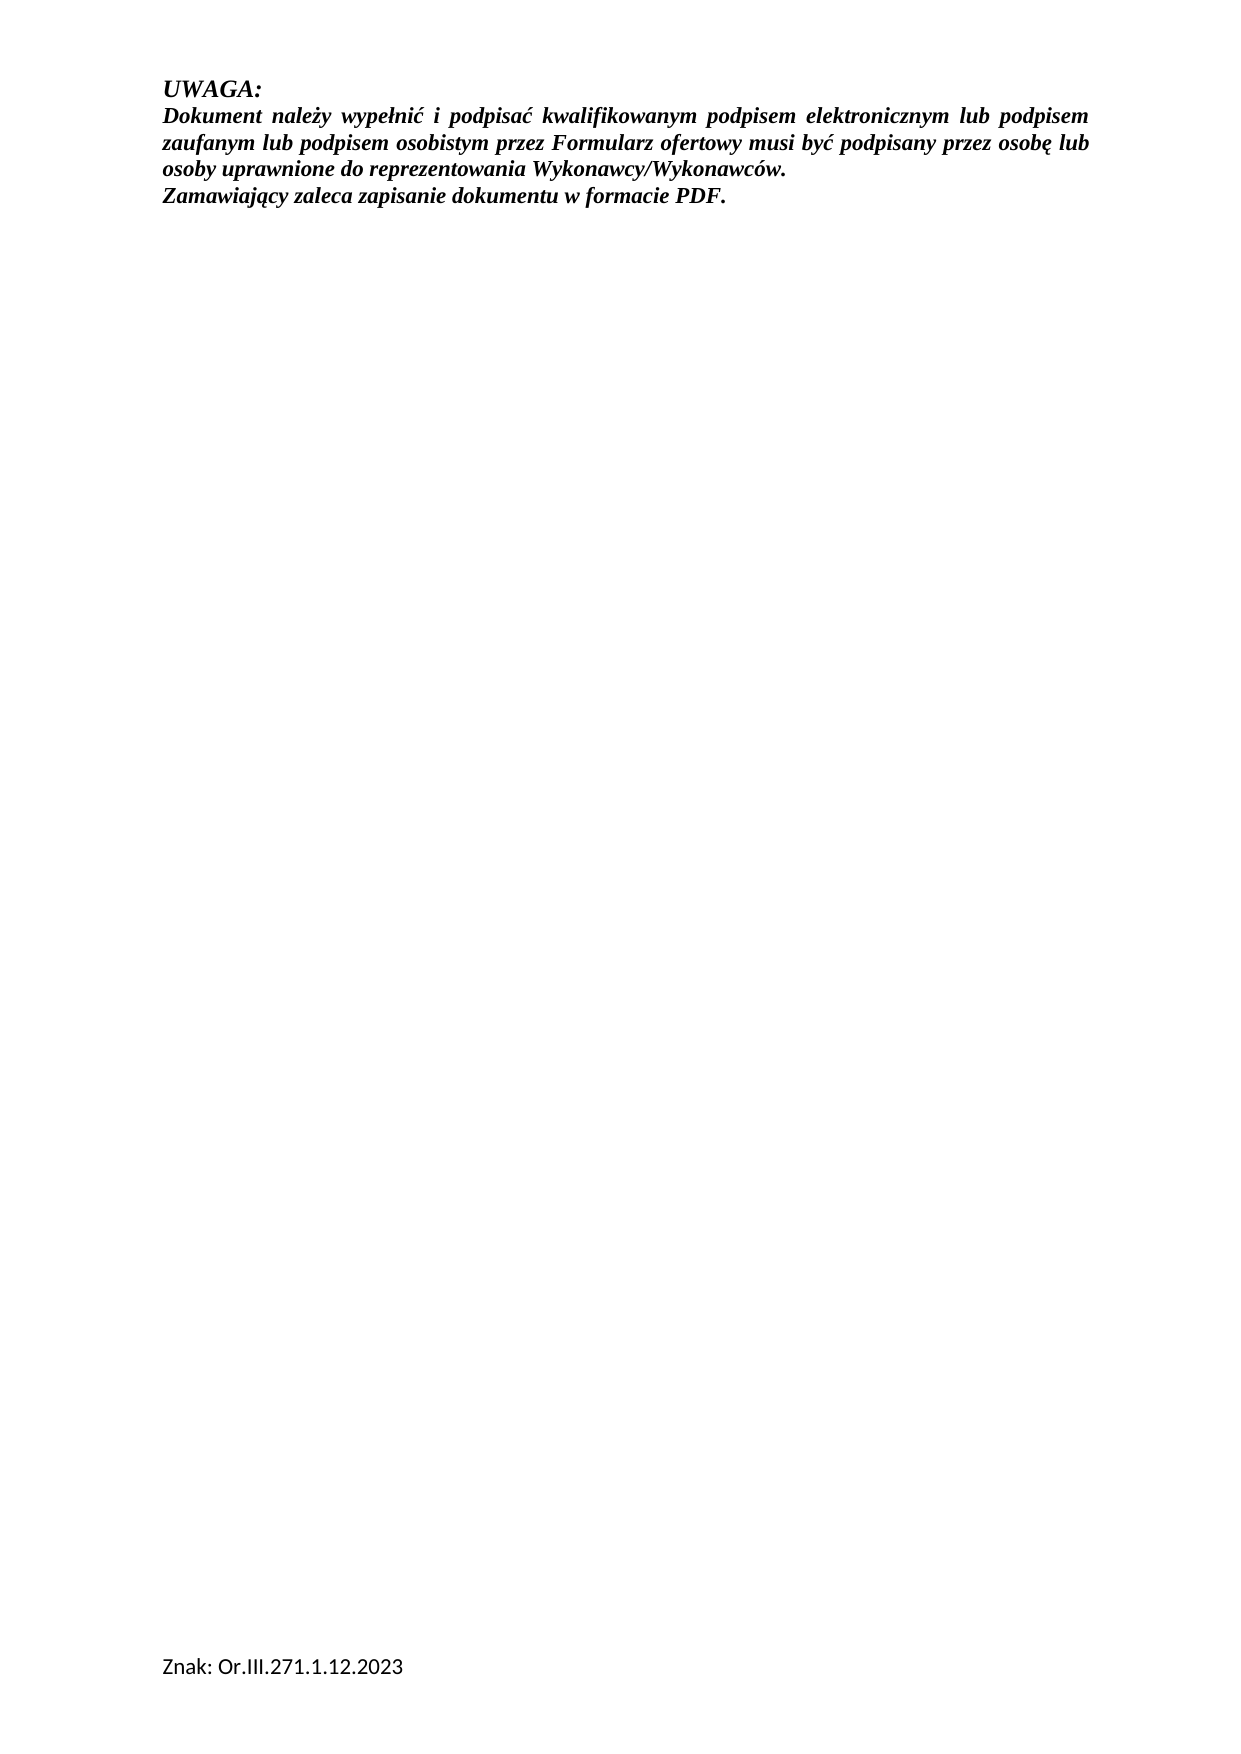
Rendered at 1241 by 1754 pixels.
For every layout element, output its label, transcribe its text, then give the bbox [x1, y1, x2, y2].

text Zamawiający zaleca zapisanie dokumentu w formacie PDF. [162, 182, 1093, 208]
text Dokument należy wypełnić i podpisać kwalifikowanym podpisem elektronicznym lub podpisem zaufanym lub podpisem osobistym przez Formularz ofertowy musi być podpisany przez osobę lub osoby uprawnione do reprezentowania Wykonawcy/Wykonawców. [162, 103, 1093, 182]
text UWAGA: [162, 74, 1093, 103]
